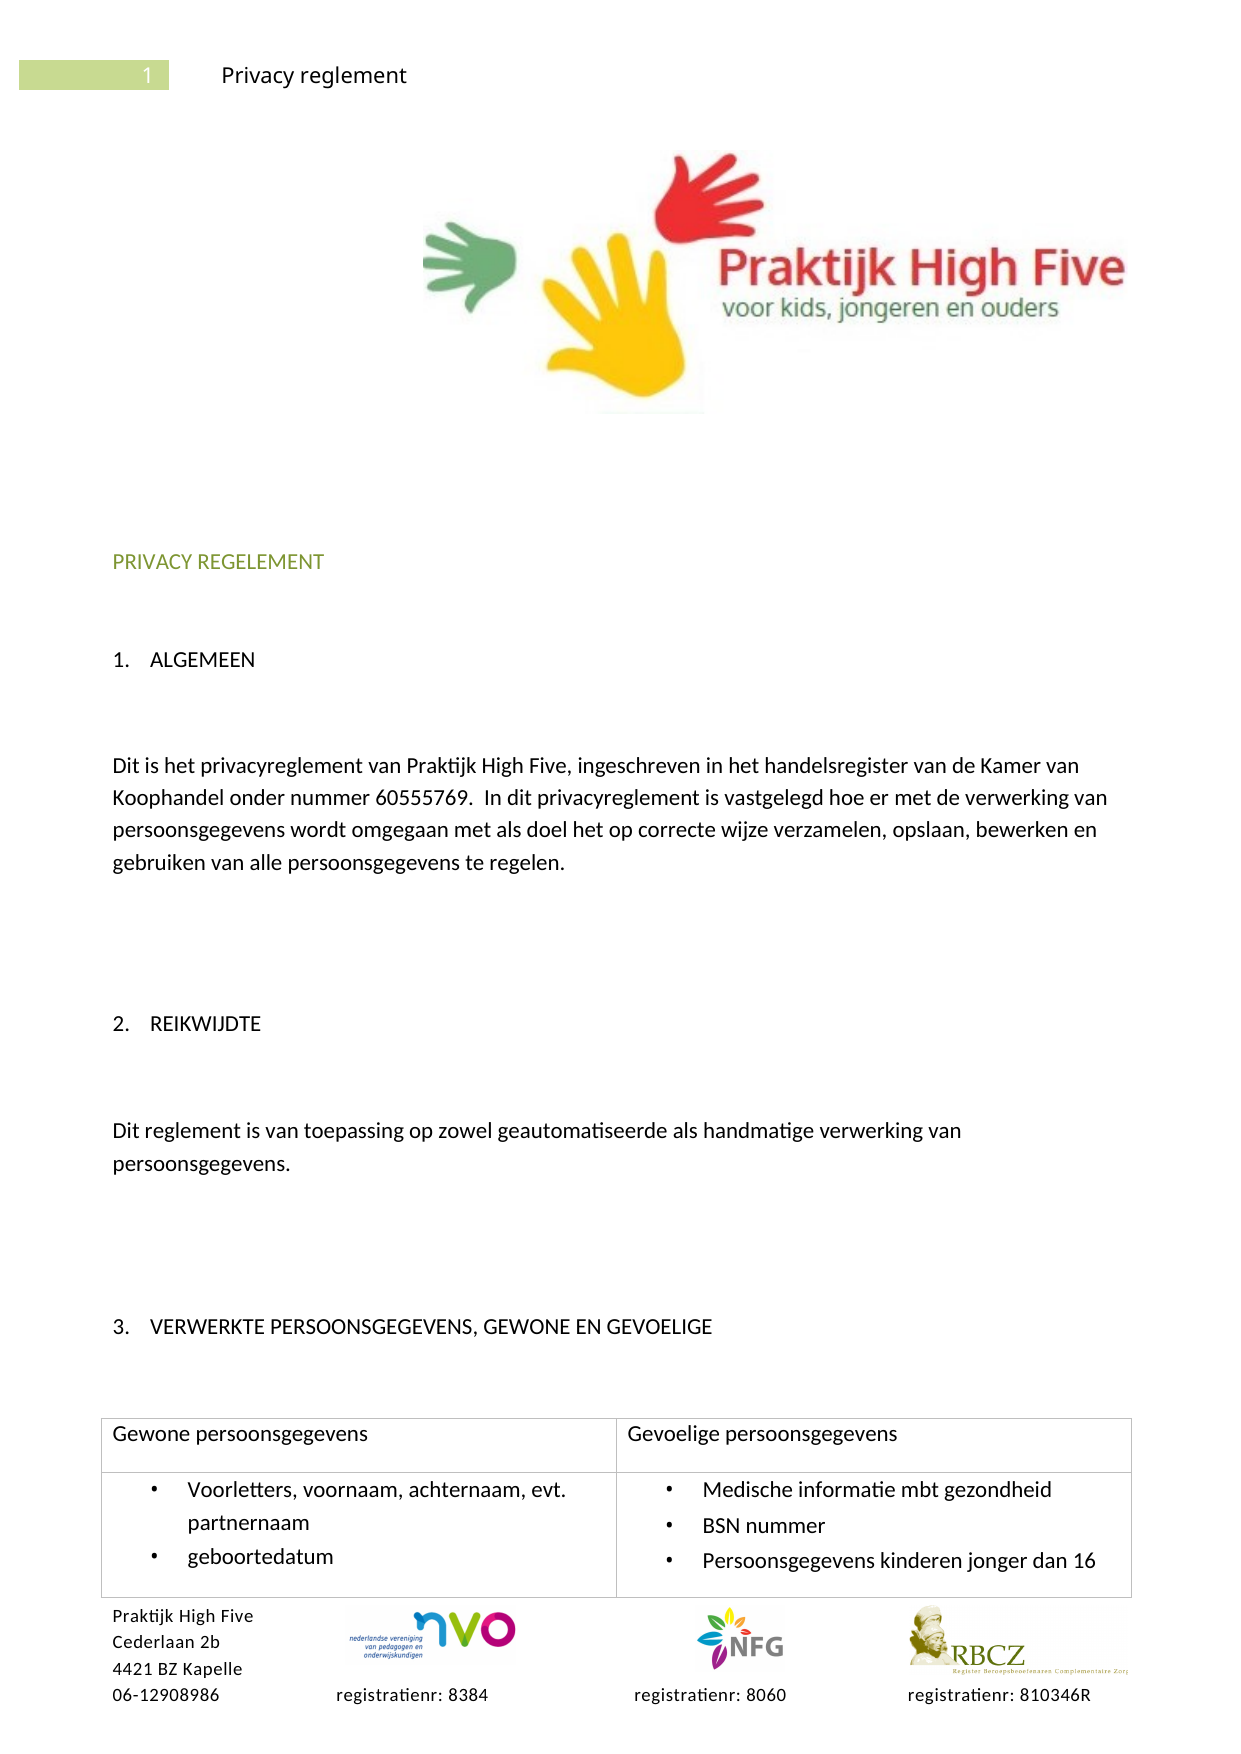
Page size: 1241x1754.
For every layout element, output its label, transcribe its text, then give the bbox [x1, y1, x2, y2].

text Dit reglement is van toepassing op zowel geautomatiseerde als handmatige verwerking van persoonsgegevens. [112, 1117, 1128, 1177]
table_cell Medische informatie mbt gezondheid BSN nummer Persoonsgegevens kinderen jonger dan 16 jaar. [617, 1473, 1131, 1597]
picture [695, 1605, 785, 1672]
list VERWERKTE PERSOONSGEGEVENS, GEWONE EN GEVOELIGE [112, 1312, 1128, 1340]
list REIKWIJDTE [112, 1009, 1128, 1037]
picture [423, 150, 1128, 414]
table_header Gevoelige persoonsgegevens [617, 1419, 1131, 1472]
picture [909, 1605, 1128, 1675]
subtitle PRIVACY REGELEMENT [112, 547, 1128, 575]
picture [345, 1605, 516, 1665]
text Dit is het privacyreglement van Praktijk High Five, ingeschreven in het handelsregister van de Kamer van Koophandel onder nummer 60555769. In dit privacyreglement is vastgelegd hoe er met de verwerking van persoonsgegevens wordt omgegaan met als doel het op correcte wijze verzamelen, opslaan, bewerken en gebruiken van alle persoonsgegevens te regelen. [112, 751, 1128, 876]
table_header Gewone persoonsgegevens [102, 1419, 616, 1472]
list ALGEMEEN [112, 645, 1128, 673]
